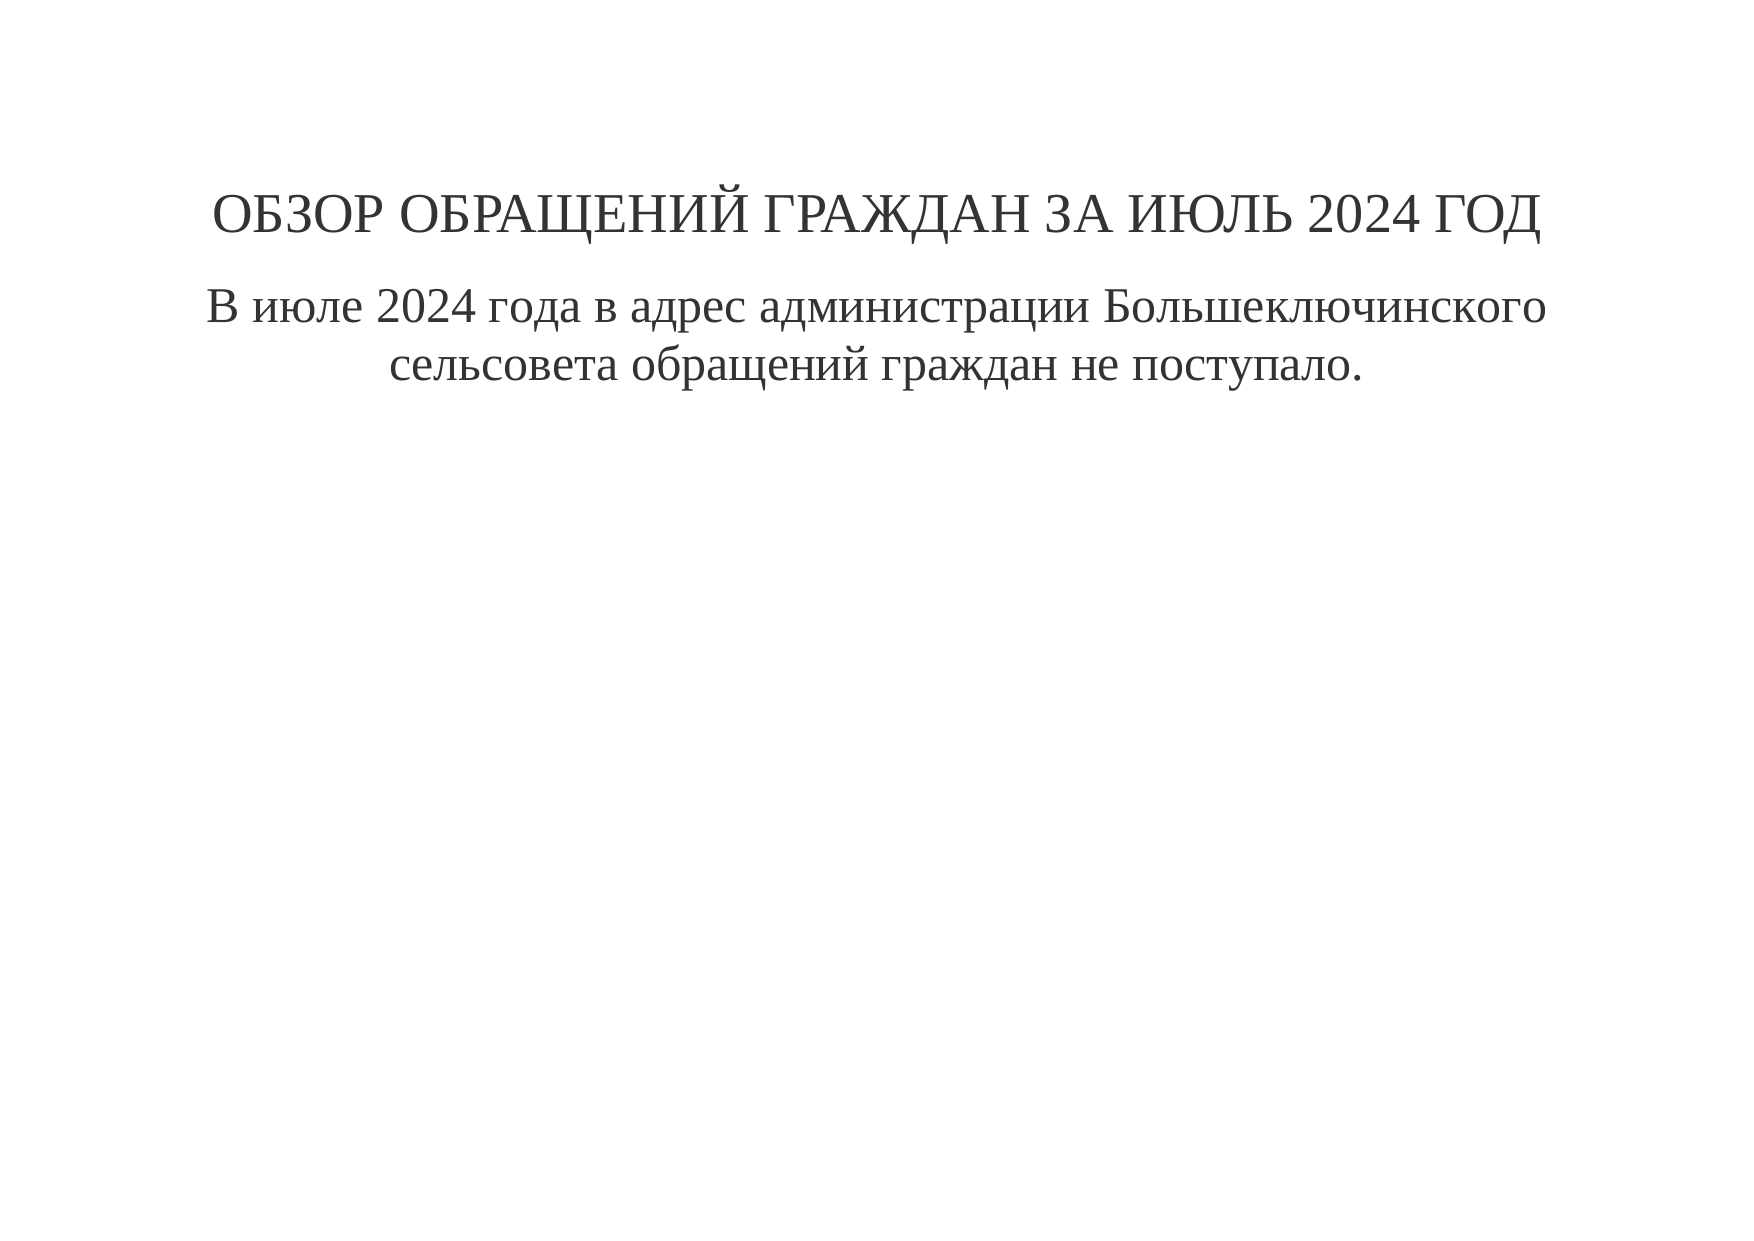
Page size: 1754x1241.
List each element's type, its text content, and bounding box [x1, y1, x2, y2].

text ОБЗОР ОБРАЩЕНИЙ ГРАЖДАН ЗА ИЮЛЬ 2024 ГОД [118, 180, 1636, 245]
text В июле 2024 года в адрес администрации Большеключинского сельсовета обращений граждан не поступало. [118, 276, 1636, 391]
